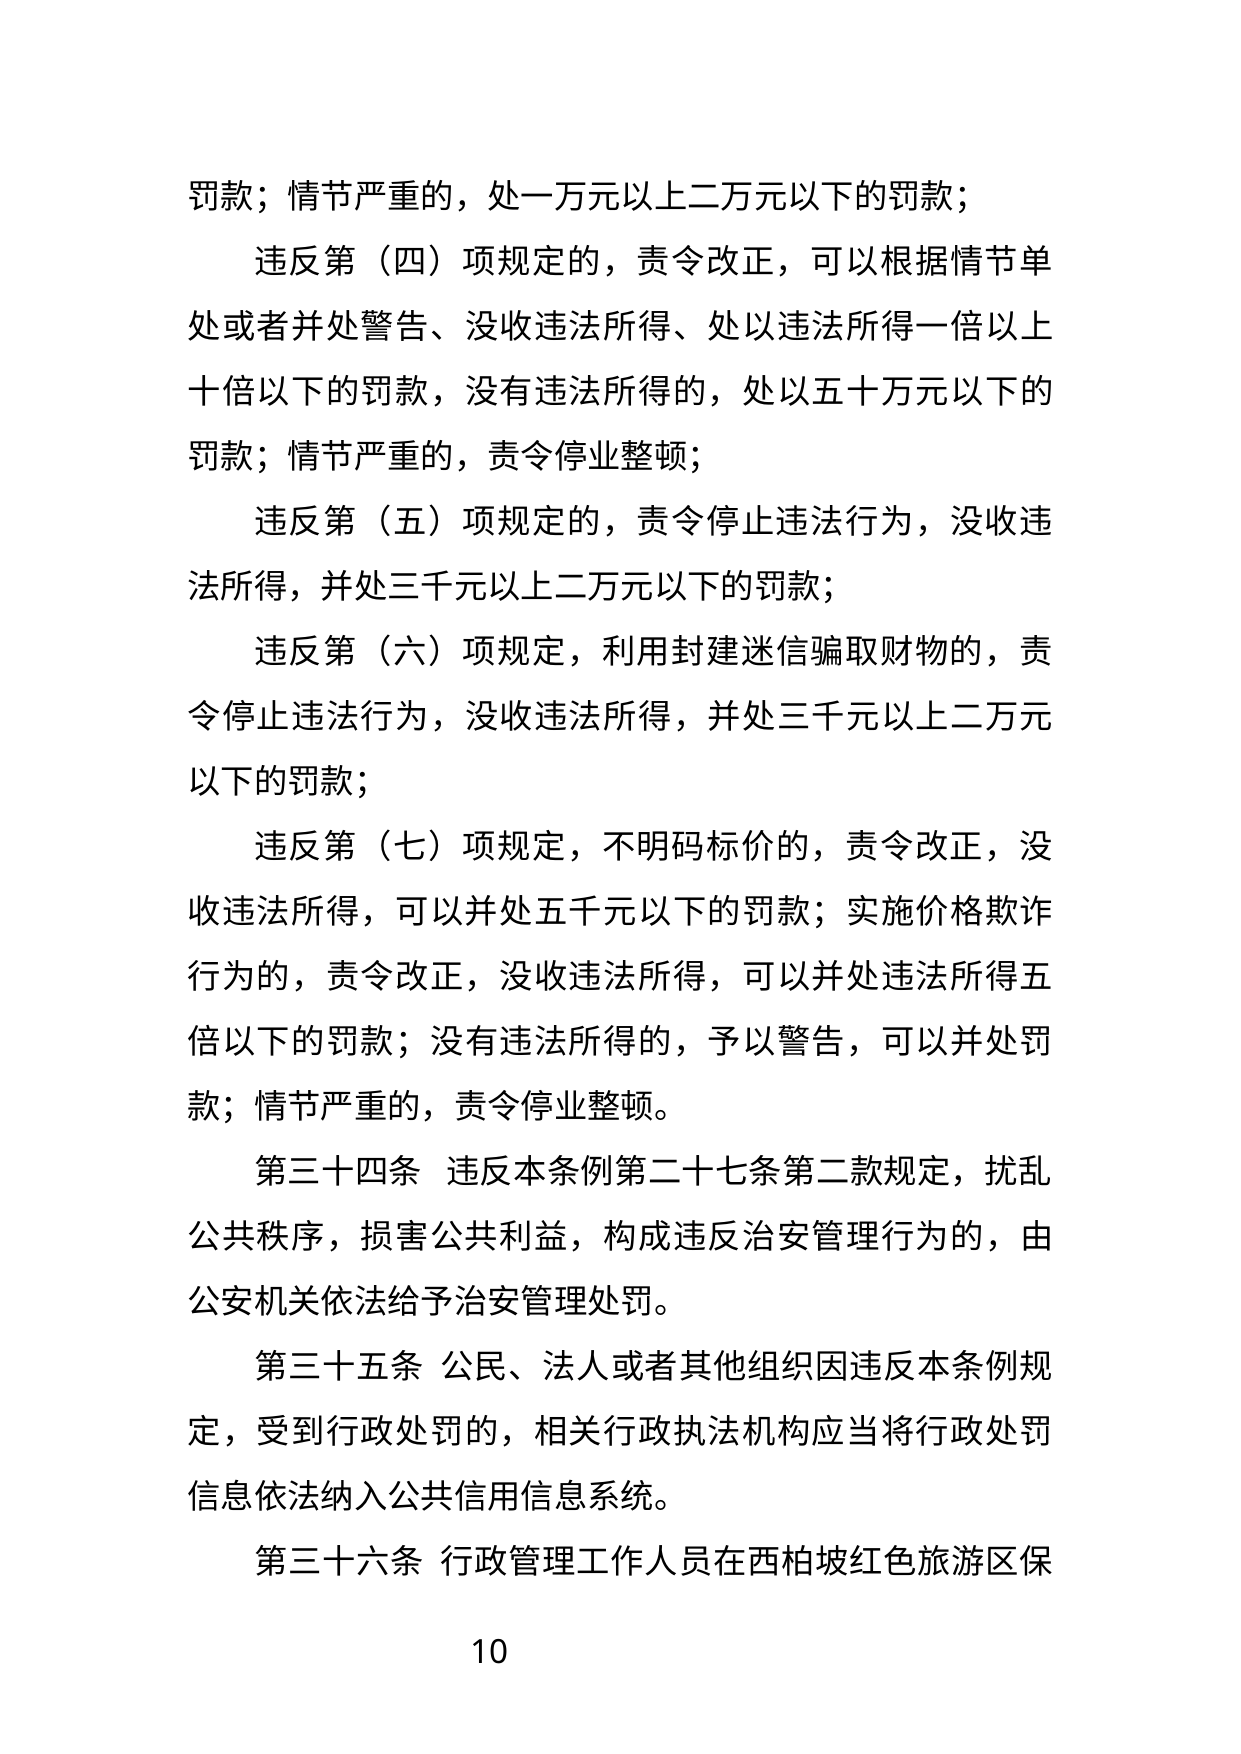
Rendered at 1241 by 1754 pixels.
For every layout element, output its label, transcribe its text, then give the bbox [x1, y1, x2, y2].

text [187, 162, 1053, 227]
text 违反第（五）项规定的，责令停止违法行为，没收违法所得，并处三千元以上二万元以下的罚款； [187, 487, 1053, 617]
text 违反第（六）项规定，利用封建迷信骗取财物的，责令停止违法行为，没收违法所得，并处三千元以上二万元以下的罚款； [187, 617, 1053, 812]
text 违反第（七）项规定，不明码标价的，责令改正，没收违法所得，可以并处五千元以下的罚款；实施价格欺诈行为的，责令改正，没收违法所得，可以并处违法所得五倍以下的罚款；没有违法所得的，予以警告，可以并处罚款；情节严重的，责令停业整顿。 [187, 812, 1053, 1137]
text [187, 1527, 1053, 1592]
text 违反第（四）项规定的，责令改正，可以根据情节单处或者并处警告、没收违法所得、处以违法所得一倍以上十倍以下的罚款，没有违法所得的，处以五十万元以下的罚款；情节严重的，责令停业整顿； [187, 227, 1053, 487]
text 第三十四条 违反本条例第二十七条第二款规定，扰乱公共秩序，损害公共利益，构成违反治安管理行为的，由公安机关依法给予治安管理处罚。 [187, 1137, 1053, 1332]
text 第三十五条 公民、法人或者其他组织因违反本条例规定，受到行政处罚的，相关行政执法机构应当将行政处罚信息依法纳入公共信用信息系统。 [187, 1332, 1053, 1527]
